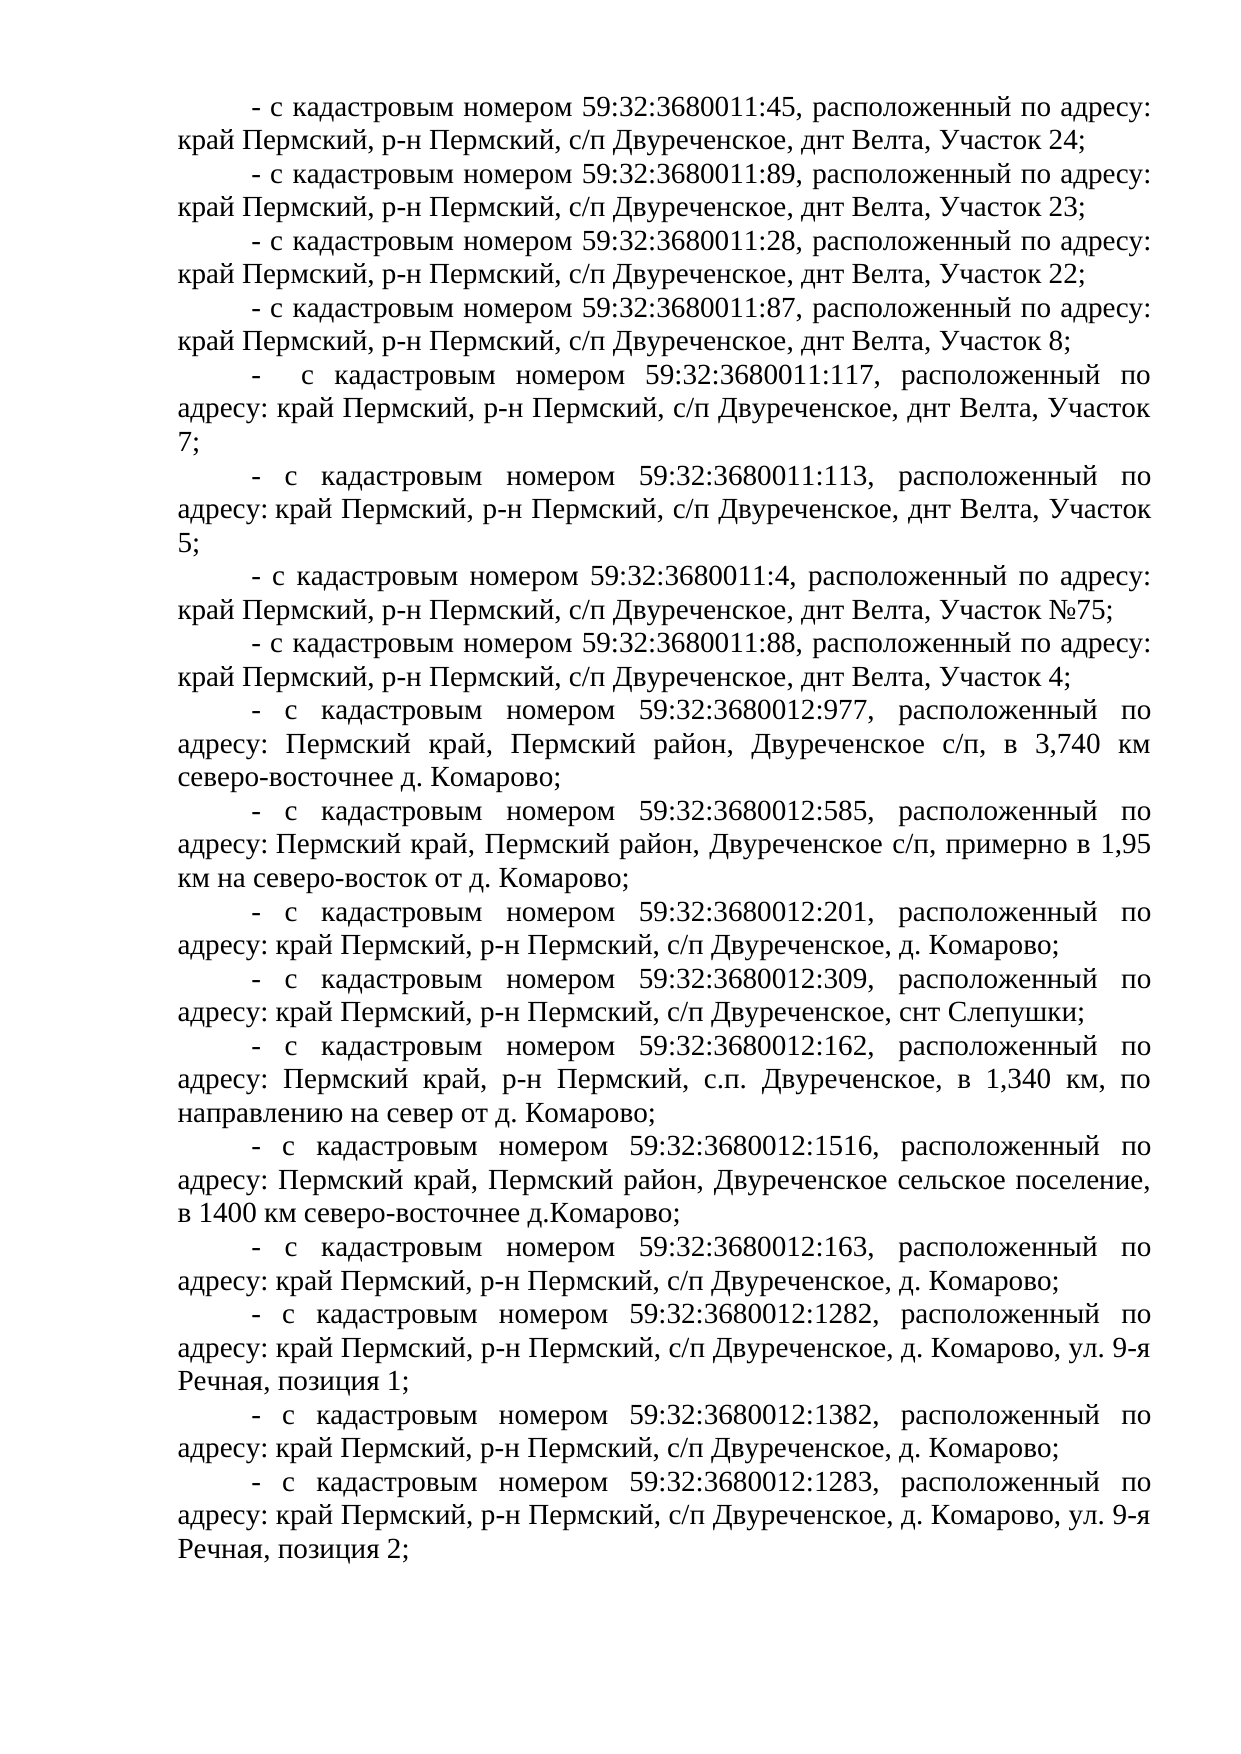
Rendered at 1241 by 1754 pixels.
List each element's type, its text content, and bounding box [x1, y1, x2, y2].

text - с кадастровым номером 59:32:3680011:117, расположенный по адресу: край Пермский, р-н Пермский, с/п Двуреченское, днт Велта, Участок 7; [177, 357, 1152, 458]
text - с кадастровым номером 59:32:3680011:113, расположенный по адресу: край Пермский, р-н Пермский, с/п Двуреченское, днт Велта, Участок 5; [177, 458, 1152, 558]
text - с кадастровым номером 59:32:3680012:201, расположенный по адресу: край Пермский, р-н Пермский, с/п Двуреченское, д. Комарово; [177, 894, 1152, 961]
text - с кадастровым номером 59:32:3680012:1516, расположенный по адресу: Пермский край, Пермский район, Двуреченское сельское поселение, в 1400 км северо-восточнее д.Комарово; [177, 1128, 1152, 1229]
text - с кадастровым номером 59:32:3680011:45, расположенный по адресу: край Пермский, р-н Пермский, с/п Двуреченское, днт Велта, Участок 24; [177, 89, 1152, 156]
text - с кадастровым номером 59:32:3680012:1382, расположенный по адресу: край Пермский, р-н Пермский, с/п Двуреченское, д. Комарово; [177, 1397, 1152, 1464]
text - с кадастровым номером 59:32:3680011:88, расположенный по адресу: край Пермский, р-н Пермский, с/п Двуреченское, днт Велта, Участок 4; [177, 625, 1152, 692]
text - с кадастровым номером 59:32:3680011:4, расположенный по адресу: край Пермский, р-н Пермский, с/п Двуреченское, днт Велта, Участок №75; [177, 558, 1152, 625]
text - с кадастровым номером 59:32:3680011:89, расположенный по адресу: край Пермский, р-н Пермский, с/п Двуреченское, днт Велта, Участок 23; [177, 156, 1152, 223]
text - с кадастровым номером 59:32:3680011:87, расположенный по адресу: край Пермский, р-н Пермский, с/п Двуреченское, днт Велта, Участок 8; [177, 290, 1152, 357]
text - с кадастровым номером 59:32:3680012:1283, расположенный по адресу: край Пермский, р-н Пермский, с/п Двуреченское, д. Комарово, ул. 9-я Речная, позиция 2; [177, 1464, 1152, 1564]
text - с кадастровым номером 59:32:3680011:28, расположенный по адресу: край Пермский, р-н Пермский, с/п Двуреченское, днт Велта, Участок 22; [177, 223, 1152, 290]
text - с кадастровым номером 59:32:3680012:585, расположенный по адресу: Пермский край, Пермский район, Двуреченское с/п, примерно в 1,95 км на северо-восток от д. Комарово; [177, 793, 1152, 894]
text - с кадастровым номером 59:32:3680012:1282, расположенный по адресу: край Пермский, р-н Пермский, с/п Двуреченское, д. Комарово, ул. 9-я Речная, позиция 1; [177, 1296, 1152, 1397]
text - с кадастровым номером 59:32:3680012:309, расположенный по адресу: край Пермский, р-н Пермский, с/п Двуреченское, снт Слепушки; [177, 961, 1152, 1028]
text - с кадастровым номером 59:32:3680012:162, расположенный по адресу: Пермский край, р-н Пермский, с.п. Двуреченское, в 1,340 км, по направлению на север от д. Комарово; [177, 1028, 1152, 1128]
text - с кадастровым номером 59:32:3680012:163, расположенный по адресу: край Пермский, р-н Пермский, с/п Двуреченское, д. Комарово; [177, 1229, 1152, 1296]
text - с кадастровым номером 59:32:3680012:977, расположенный по адресу: Пермский край, Пермский район, Двуреченское с/п, в 3,740 км северо-восточнее д. Комарово; [177, 692, 1152, 793]
